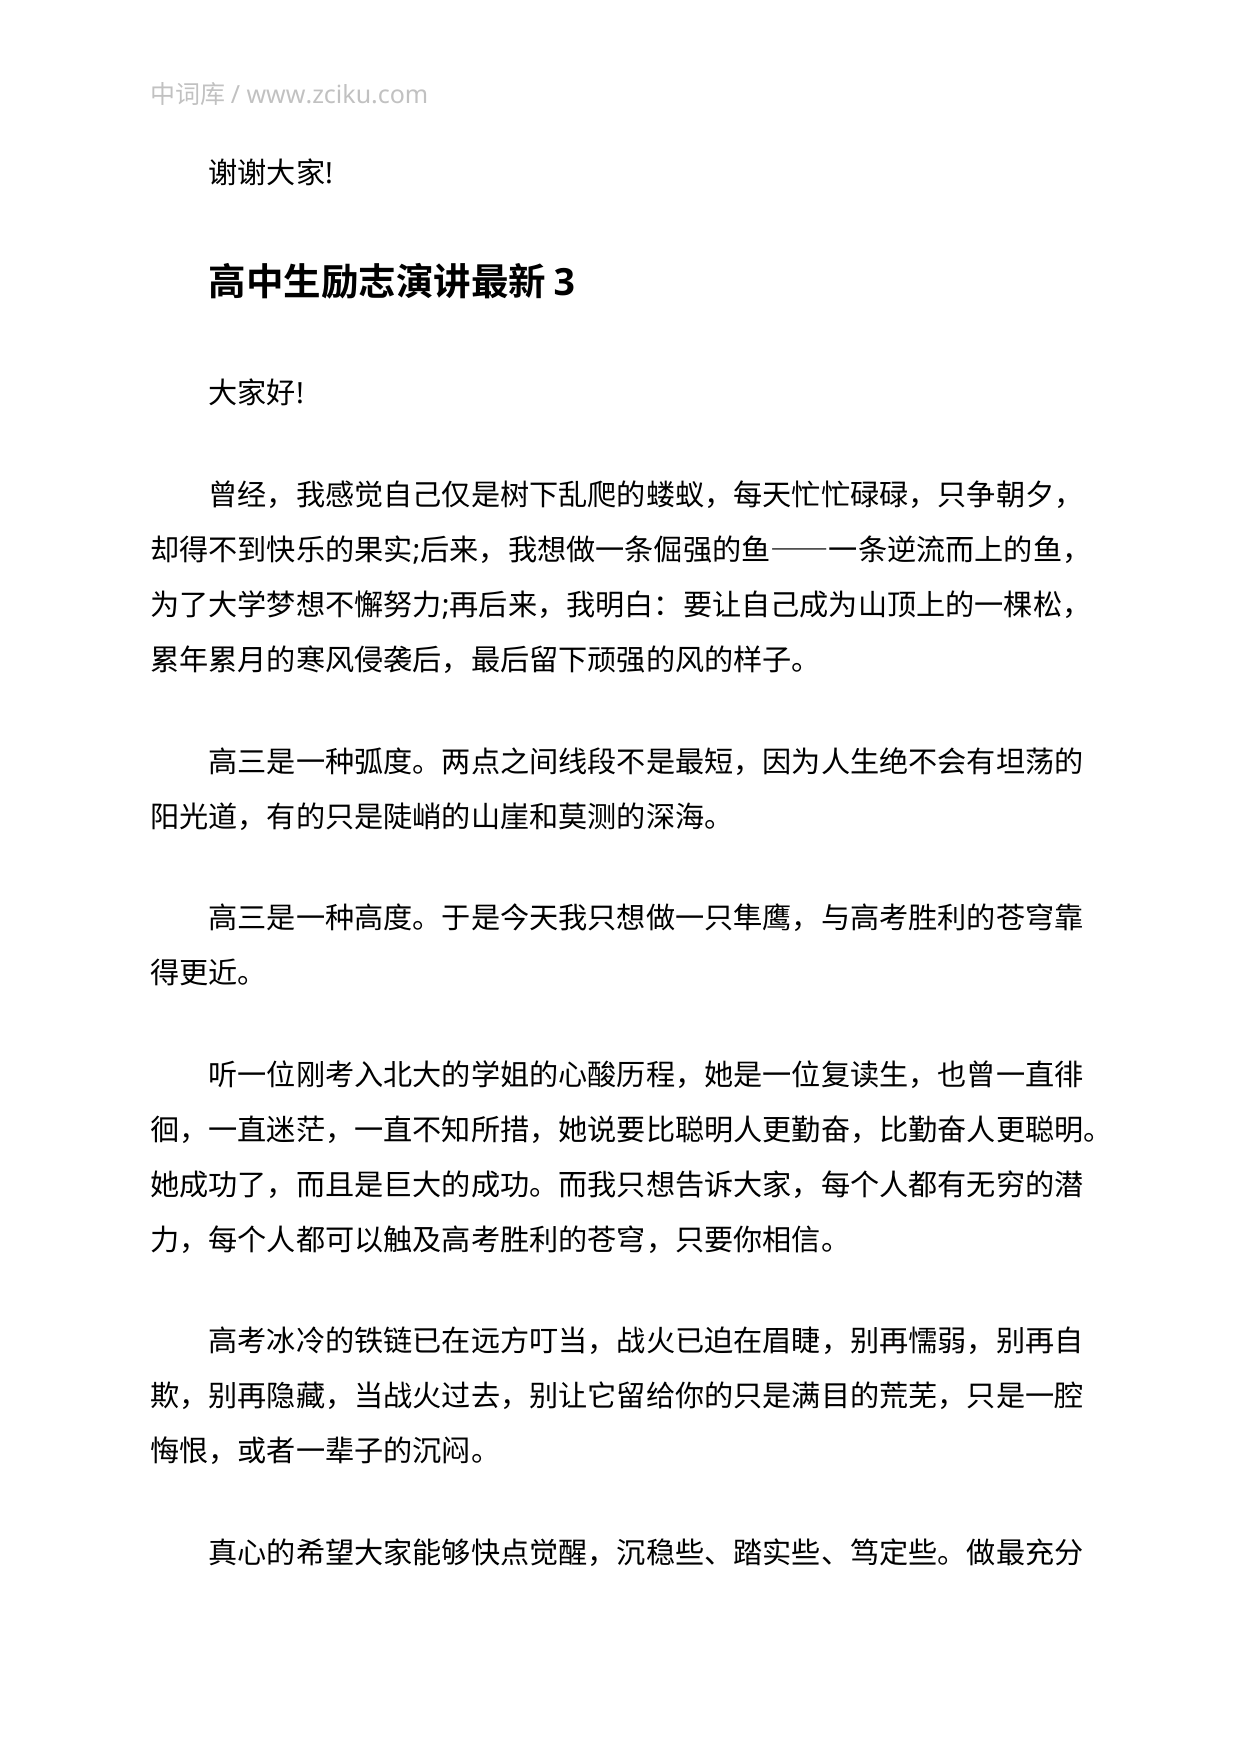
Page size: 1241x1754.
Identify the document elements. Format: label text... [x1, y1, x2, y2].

text 高考冰冷的铁链已在远方叮当，战火已迫在眉睫，别再懦弱，别再自欺，别再隐藏，当战火过去，别让它留给你的只是满目的荒芜，只是一腔悔恨，或者一辈子的沉闷。 [150, 1318, 1090, 1470]
text 听一位刚考入北大的学姐的心酸历程，她是一位复读生，也曾一直徘徊，一直迷茫，一直不知所措，她说要比聪明人更勤奋，比勤奋人更聪明。她成功了，而且是巨大的成功。而我只想告诉大家，每个人都有无穷的潜力，每个人都可以触及高考胜利的苍穹，只要你相信。 [150, 1052, 1090, 1258]
text 大家好! [150, 369, 1090, 412]
text 谢谢大家! [150, 150, 1090, 192]
text 高中生励志演讲最新3 [150, 252, 1090, 306]
text 高三是一种高度。于是今天我只想做一只隼鹰，与高考胜利的苍穹靠得更近。 [150, 895, 1090, 992]
text 高三是一种弧度。两点之间线段不是最短，因为人生绝不会有坦荡的阳光道，有的只是陡峭的山崖和莫测的深海。 [150, 738, 1090, 835]
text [150, 1529, 1090, 1572]
text 曾经，我感觉自己仅是树下乱爬的蝼蚁，每天忙忙碌碌，只争朝夕，却得不到快乐的果实;后来，我想做一条倔强的鱼——一条逆流而上的鱼，为了大学梦想不懈努力;再后来，我明白：要让自己成为山顶上的一棵松，累年累月的寒风侵袭后，最后留下顽强的风的样子。 [150, 472, 1090, 679]
